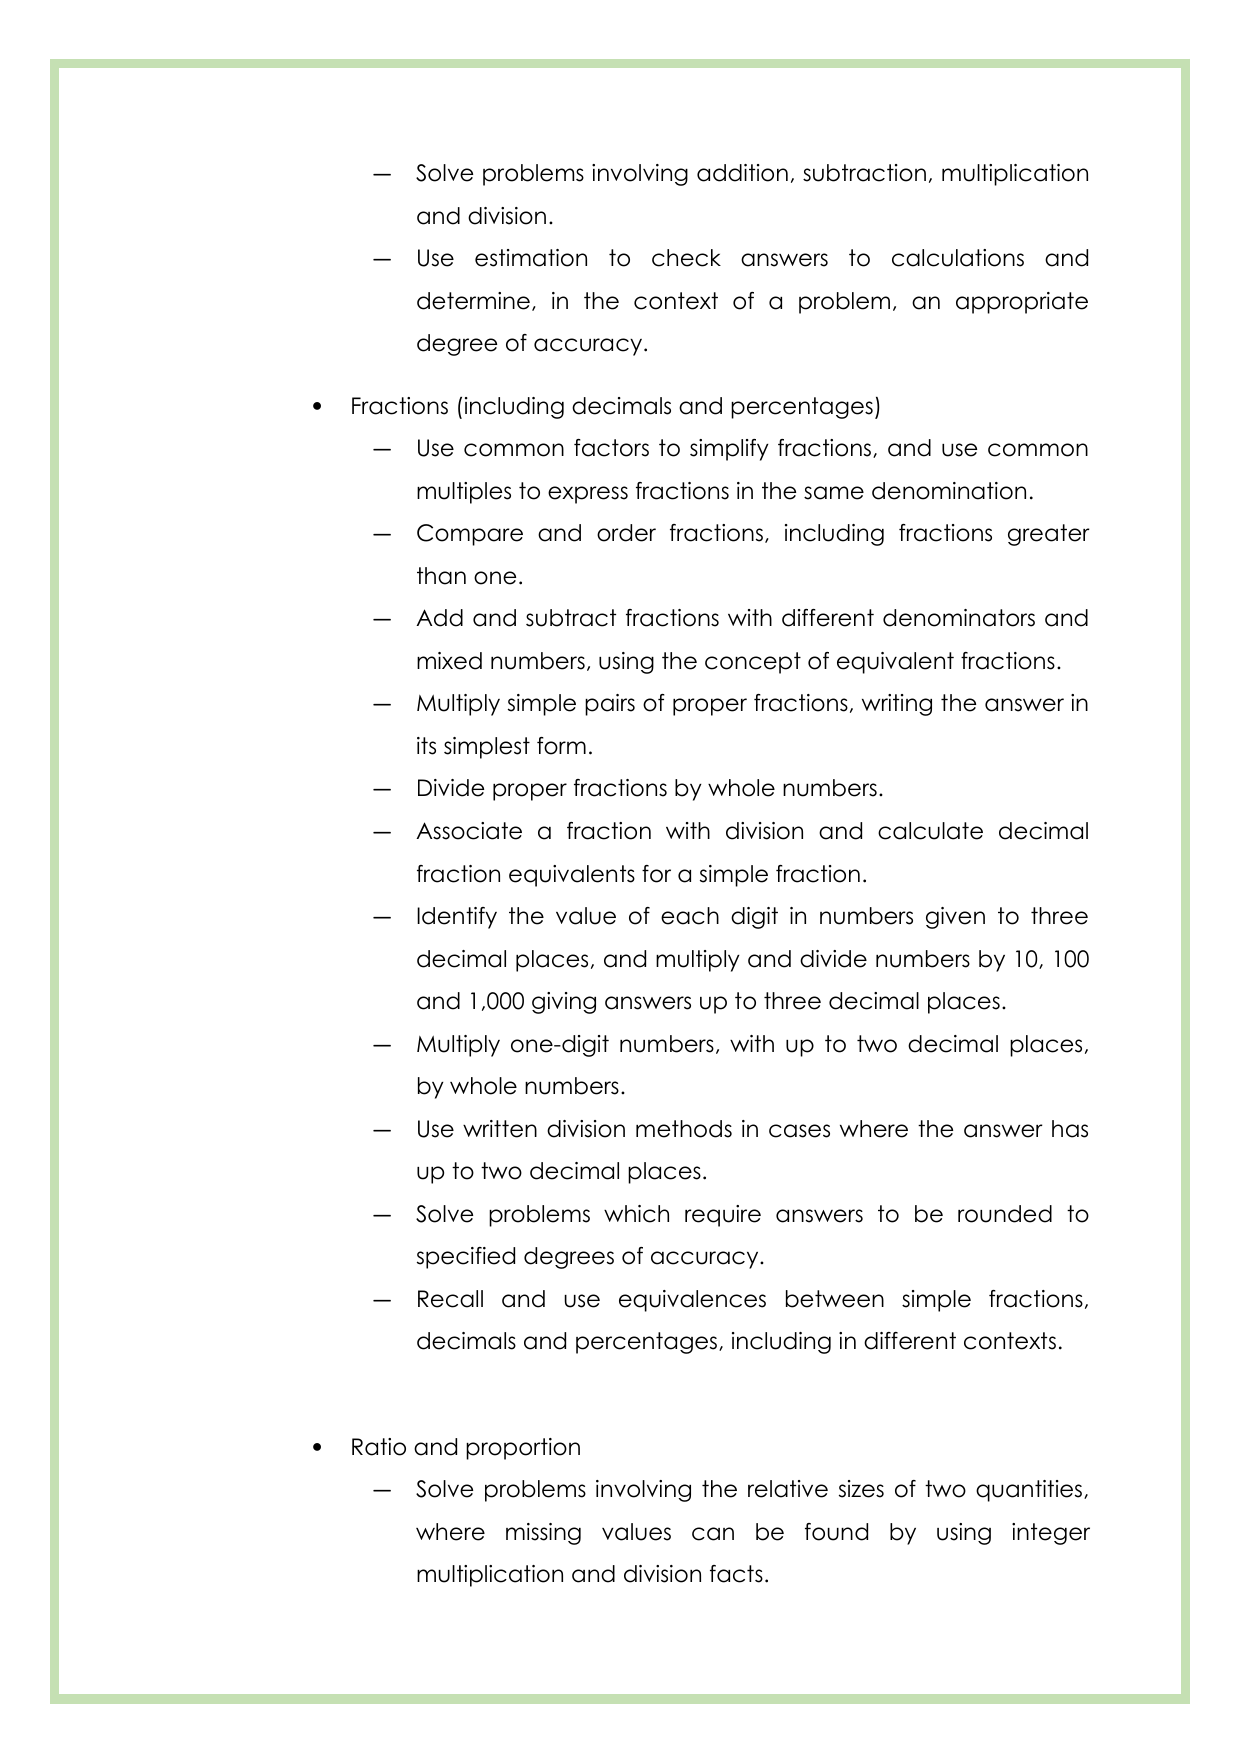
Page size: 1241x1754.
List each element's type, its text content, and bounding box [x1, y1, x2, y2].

list Add and subtract fractions with different denominators and mixed numbers, using the concept of equivalent fractions. [372, 604, 1090, 674]
list Associate a fraction with division and calculate decimal fraction equivalents for a simple fraction. [372, 817, 1090, 888]
list Identify the value of each digit in numbers given to three decimal places, and multiply and divide numbers by 10, 100 and 1,000 giving answers up to three decimal places. [372, 902, 1090, 1015]
list Use estimation to check answers to calculations and determine, in the context of a problem, an appropriate degree of accuracy. [372, 243, 1090, 357]
list Solve problems involving the relative sizes of two quantities, where missing values can be found by using integer multiplication and division facts. [372, 1474, 1090, 1587]
list Use common factors to simplify fractions, and use common multiples to express fractions in the same denomination. [372, 434, 1090, 504]
list Solve problems involving addition, subtraction, multiplication and division. [372, 158, 1090, 229]
list Recall and use equivalences between simple fractions, decimals and percentages, including in different contexts. [372, 1284, 1090, 1355]
list Multiply one-digit numbers, with up to two decimal places, by whole numbers. [372, 1029, 1090, 1100]
list Compare and order fractions, including fractions greater than one. [372, 519, 1090, 589]
list Use written division methods in cases where the answer has up to two decimal places. [372, 1114, 1090, 1185]
list Divide proper fractions by whole numbers. [372, 774, 1090, 802]
list Solve problems which require answers to be rounded to specified degrees of accuracy. [372, 1199, 1090, 1270]
text Fractions (including decimals and percentages) [313, 391, 1090, 419]
text Ratio and proportion [313, 1432, 1090, 1460]
list Multiply simple pairs of proper fractions, writing the answer in its simplest form. [372, 689, 1090, 759]
